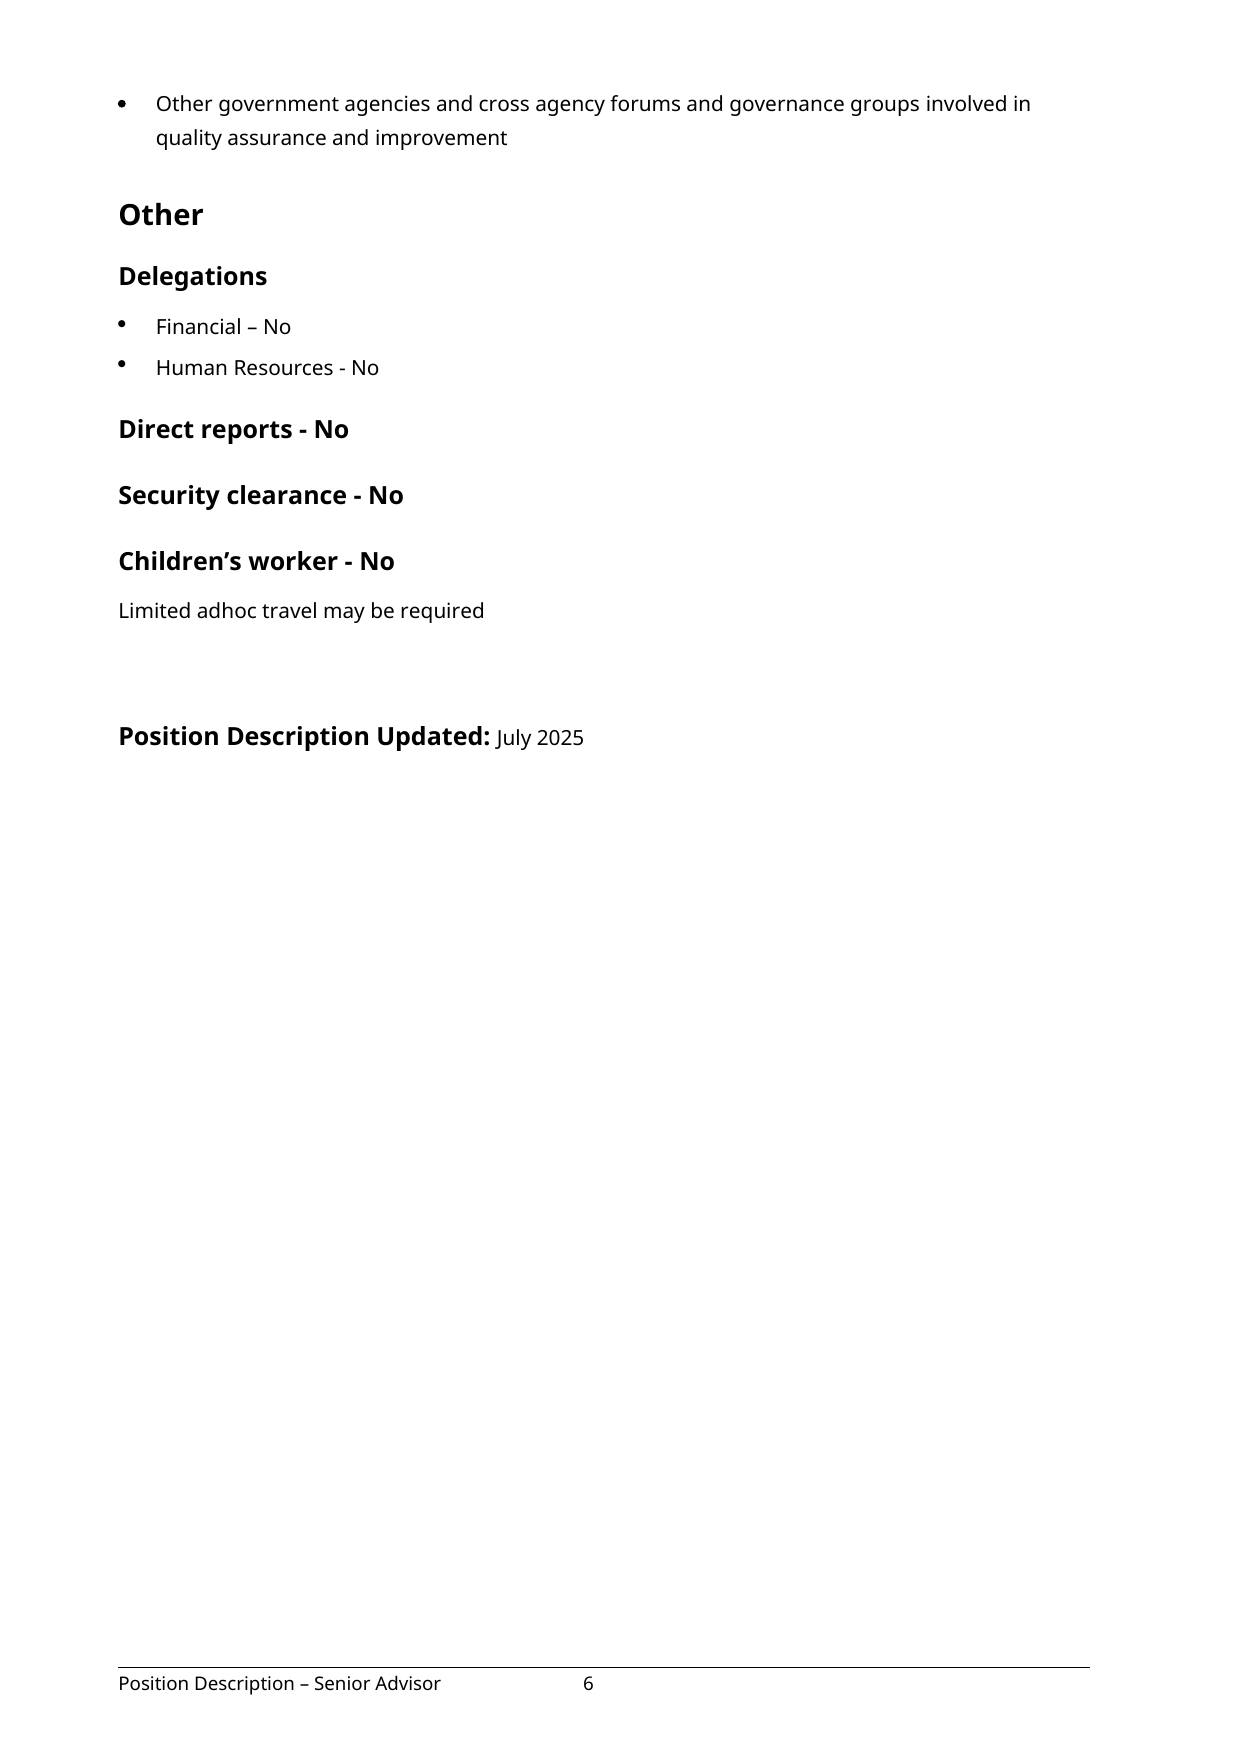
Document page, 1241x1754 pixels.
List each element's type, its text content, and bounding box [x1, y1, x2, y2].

text Position Description Updated: July 2025 [118, 718, 1090, 752]
subtitle Direct reports - No [118, 412, 1090, 446]
list Financial – No [118, 312, 1090, 341]
subtitle Security clearance - No [118, 477, 1090, 512]
text Limited adhoc travel may be required [118, 597, 1090, 625]
subtitle Other [118, 194, 1090, 234]
list Human Resources - No [118, 353, 1090, 381]
list Other government agencies and cross agency forums and governance groups involved in quality assurance and improvement [118, 89, 1090, 151]
subtitle Delegations [118, 259, 1090, 293]
subtitle Children’s worker - No [118, 543, 1090, 577]
